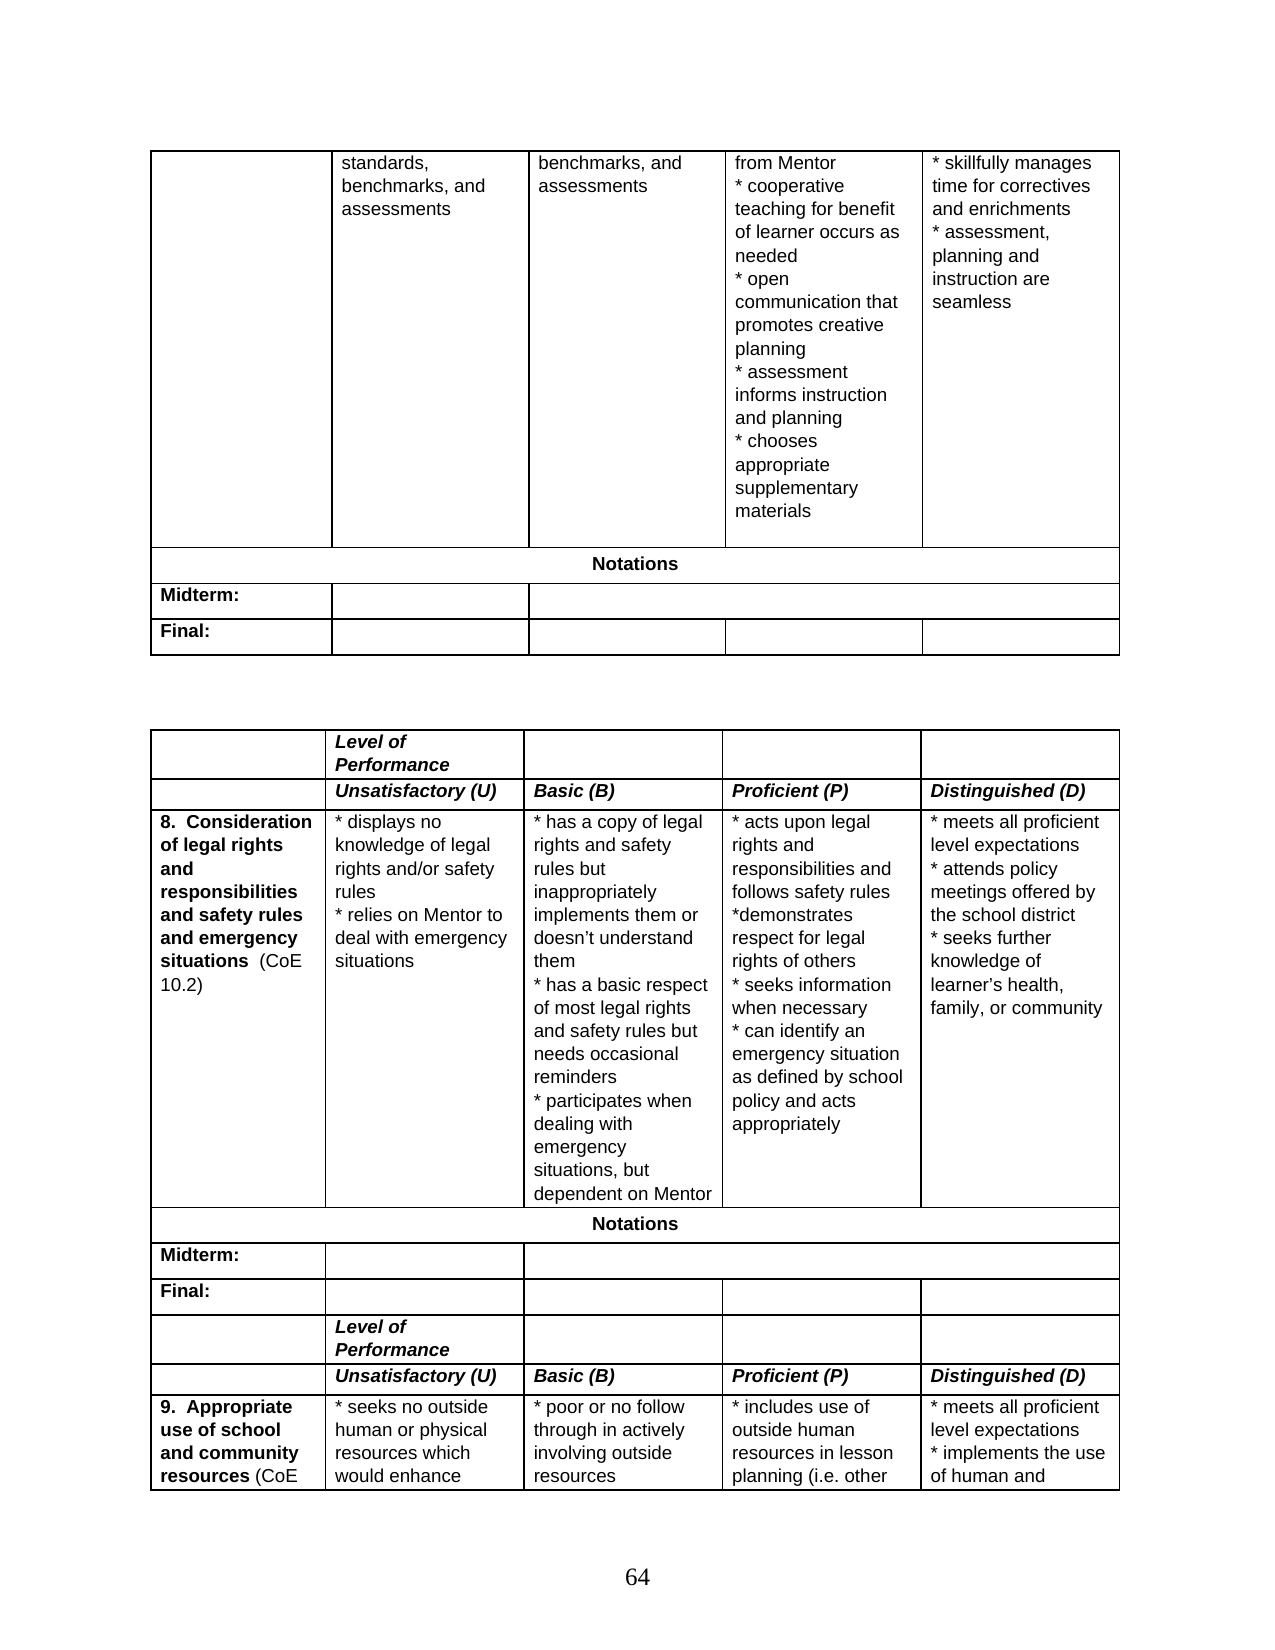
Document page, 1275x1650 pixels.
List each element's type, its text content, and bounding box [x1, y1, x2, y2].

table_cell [152, 1396, 325, 1489]
table_cell [530, 620, 725, 654]
table_cell Level of Performance [326, 1316, 523, 1363]
table_cell [525, 1244, 1119, 1278]
table_cell [333, 620, 528, 654]
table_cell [922, 1396, 1119, 1489]
table_cell [152, 1316, 325, 1363]
table_header [525, 731, 722, 778]
table_cell [923, 620, 1119, 654]
table_cell [525, 1316, 722, 1363]
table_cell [726, 152, 922, 546]
table_cell Proficient (P) [723, 1365, 920, 1394]
table_cell Unsatisfactory (U) [326, 1365, 523, 1394]
table_header Level of Performance [326, 731, 523, 778]
table_cell Midterm: [152, 1244, 325, 1278]
table_cell [922, 1316, 1119, 1363]
table_header [723, 731, 920, 778]
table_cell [525, 1396, 722, 1489]
table_cell [530, 584, 1119, 618]
table_cell [326, 1280, 523, 1314]
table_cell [923, 152, 1119, 546]
table_cell Notations [152, 548, 1119, 582]
table_cell 8. Consideration of legal rights and responsibilities and safety rules and emergency situations (CoE 10.2) [152, 811, 325, 1206]
table_header [922, 731, 1119, 778]
table_cell Unsatisfactory (U) [326, 780, 523, 809]
table_cell [726, 620, 922, 654]
table_cell * meets all proficient level expectations * attends policy meetings offered by the school district * seeks further knowledge of learner’s health, family, or community [922, 811, 1119, 1206]
table_cell Distinguished (D) [922, 780, 1119, 809]
table_cell Proficient (P) [723, 780, 920, 809]
table_cell [525, 1280, 722, 1314]
table_header [152, 731, 325, 778]
table_cell Distinguished (D) [922, 1365, 1119, 1394]
table_cell [922, 1280, 1119, 1314]
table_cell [723, 1396, 920, 1489]
table_cell [333, 584, 528, 618]
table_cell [333, 152, 528, 546]
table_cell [326, 1396, 523, 1489]
table_cell Final: [152, 620, 331, 654]
table_cell Midterm: [152, 584, 331, 618]
table_cell [723, 1280, 920, 1314]
table_cell Basic (B) [525, 1365, 722, 1394]
table_cell [326, 1244, 523, 1278]
table_cell [152, 1365, 325, 1394]
table_cell * acts upon legal rights and responsibilities and follows safety rules *demonstrates respect for legal rights of others * seeks information when necessary * can identify an emergency situation as defined by school policy and acts appropriately [723, 811, 920, 1206]
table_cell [152, 152, 331, 546]
table_cell Final: [152, 1280, 325, 1314]
table_cell [723, 1316, 920, 1363]
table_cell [530, 152, 725, 546]
table_cell * has a copy of legal rights and safety rules but inappropriately implements them or doesn’t understand them * has a basic respect of most legal rights and safety rules but needs occasional reminders * participates when dealing with emergency situations, but dependent on Mentor [525, 811, 722, 1206]
table_cell * displays no knowledge of legal rights and/or safety rules * relies on Mentor to deal with emergency situations [326, 811, 523, 1206]
table_cell Notations [152, 1208, 1119, 1242]
table_cell [152, 780, 325, 809]
table_cell Basic (B) [525, 780, 722, 809]
